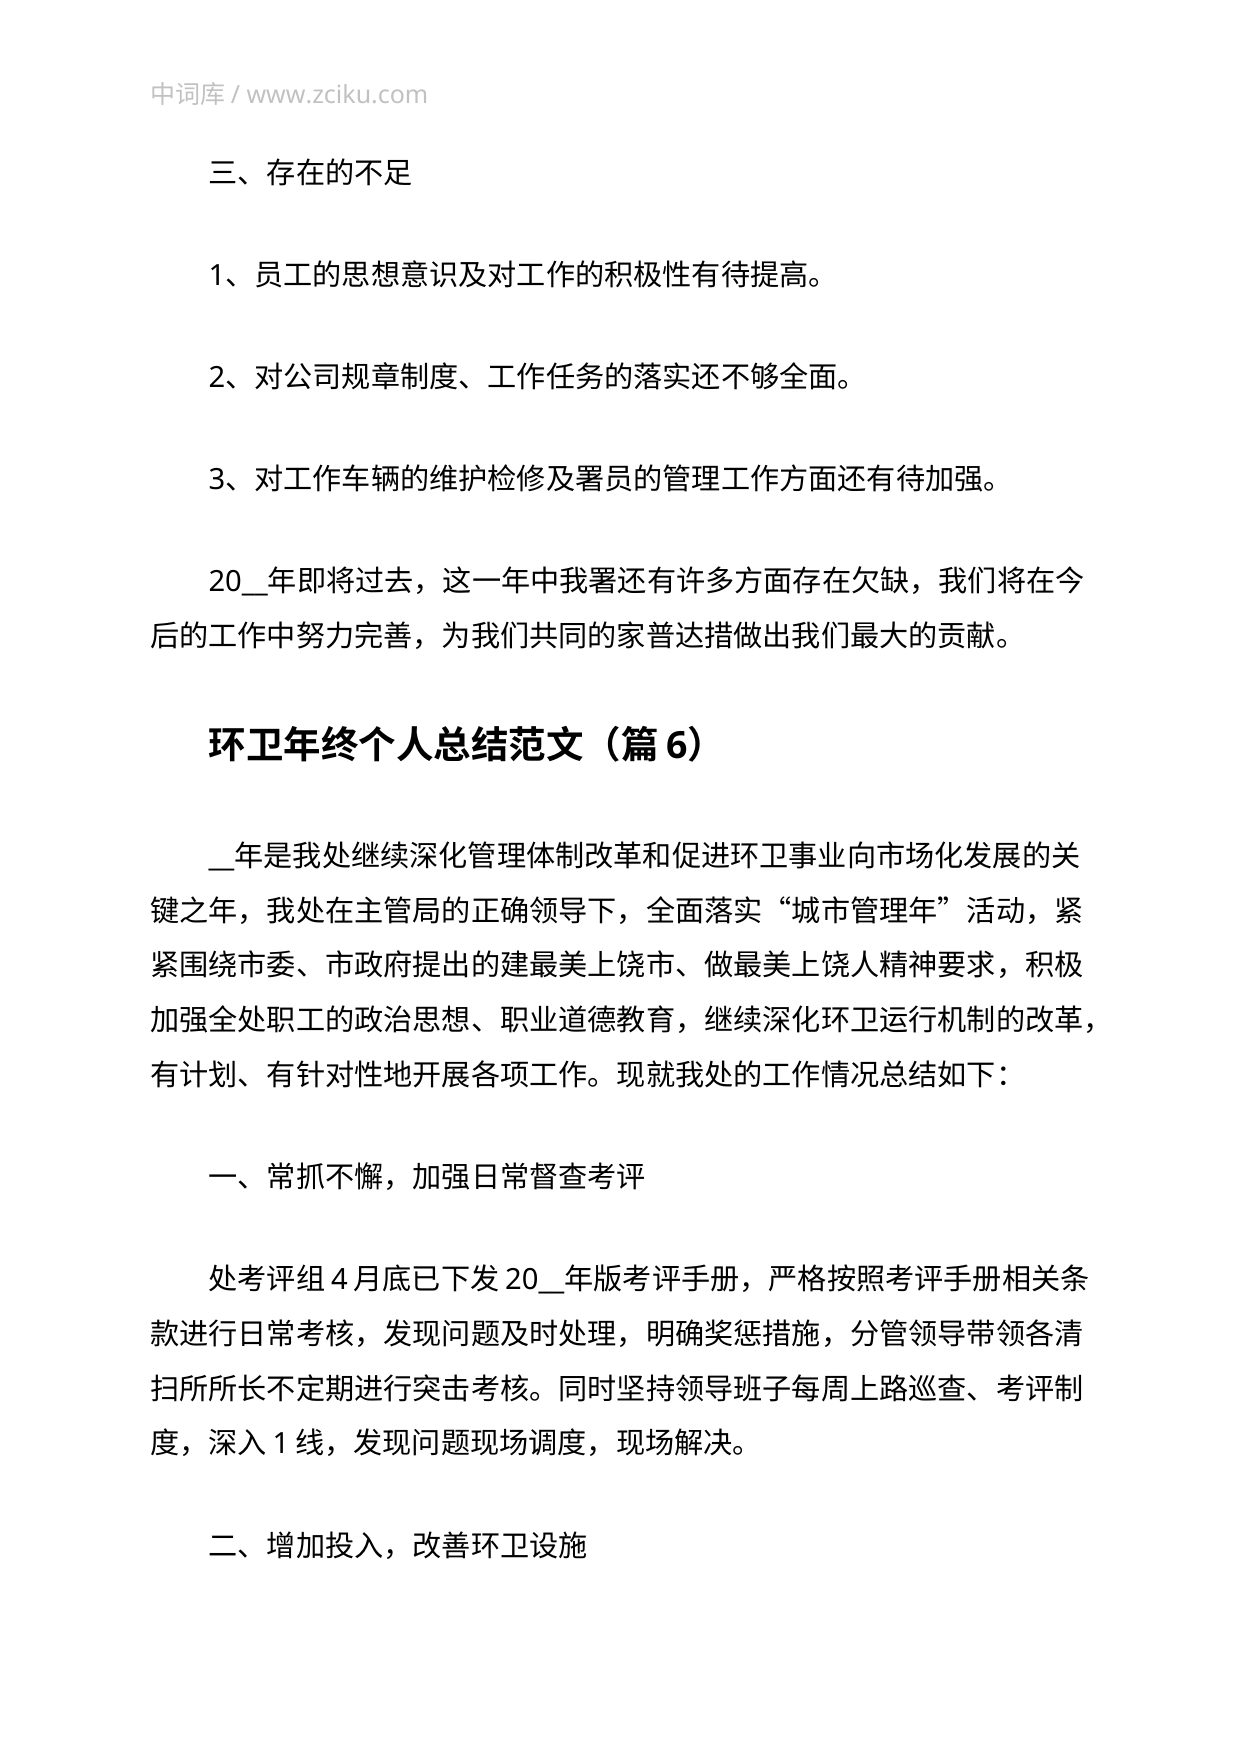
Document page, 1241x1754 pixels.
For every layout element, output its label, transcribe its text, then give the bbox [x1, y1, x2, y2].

text 20__年即将过去，这一年中我署还有许多方面存在欠缺，我们将在今后的工作中努力完善，为我们共同的家普达措做出我们最大的贡献。 [150, 558, 1090, 655]
text 一、常抓不懈，加强日常督查考评 [150, 1153, 1090, 1196]
text 1、员工的思想意识及对工作的积极性有待提高。 [150, 252, 1090, 294]
text 二、增加投入，改善环卫设施 [150, 1522, 1090, 1564]
text 环卫年终个人总结范文（篇6） [150, 714, 1090, 769]
text 三、存在的不足 [150, 150, 1090, 192]
text __年是我处继续深化管理体制改革和促进环卫事业向市场化发展的关键之年，我处在主管局的正确领导下，全面落实“城市管理年”活动，紧紧围绕市委、市政府提出的建最美上饶市、做最美上饶人精神要求，积极加强全处职工的政治思想、职业道德教育，继续深化环卫运行机制的改革，有计划、有针对性地开展各项工作。现就我处的工作情况总结如下： [150, 832, 1090, 1094]
text 处考评组4月底已下发20__年版考评手册，严格按照考评手册相关条款进行日常考核，发现问题及时处理，明确奖惩措施，分管领导带领各清扫所所长不定期进行突击考核。同时坚持领导班子每周上路巡查、考评制度，深入1线，发现问题现场调度，现场解决。 [150, 1255, 1090, 1462]
text 3、对工作车辆的维护检修及署员的管理工作方面还有待加强。 [150, 456, 1090, 498]
text 2、对公司规章制度、工作任务的落实还不够全面。 [150, 354, 1090, 396]
